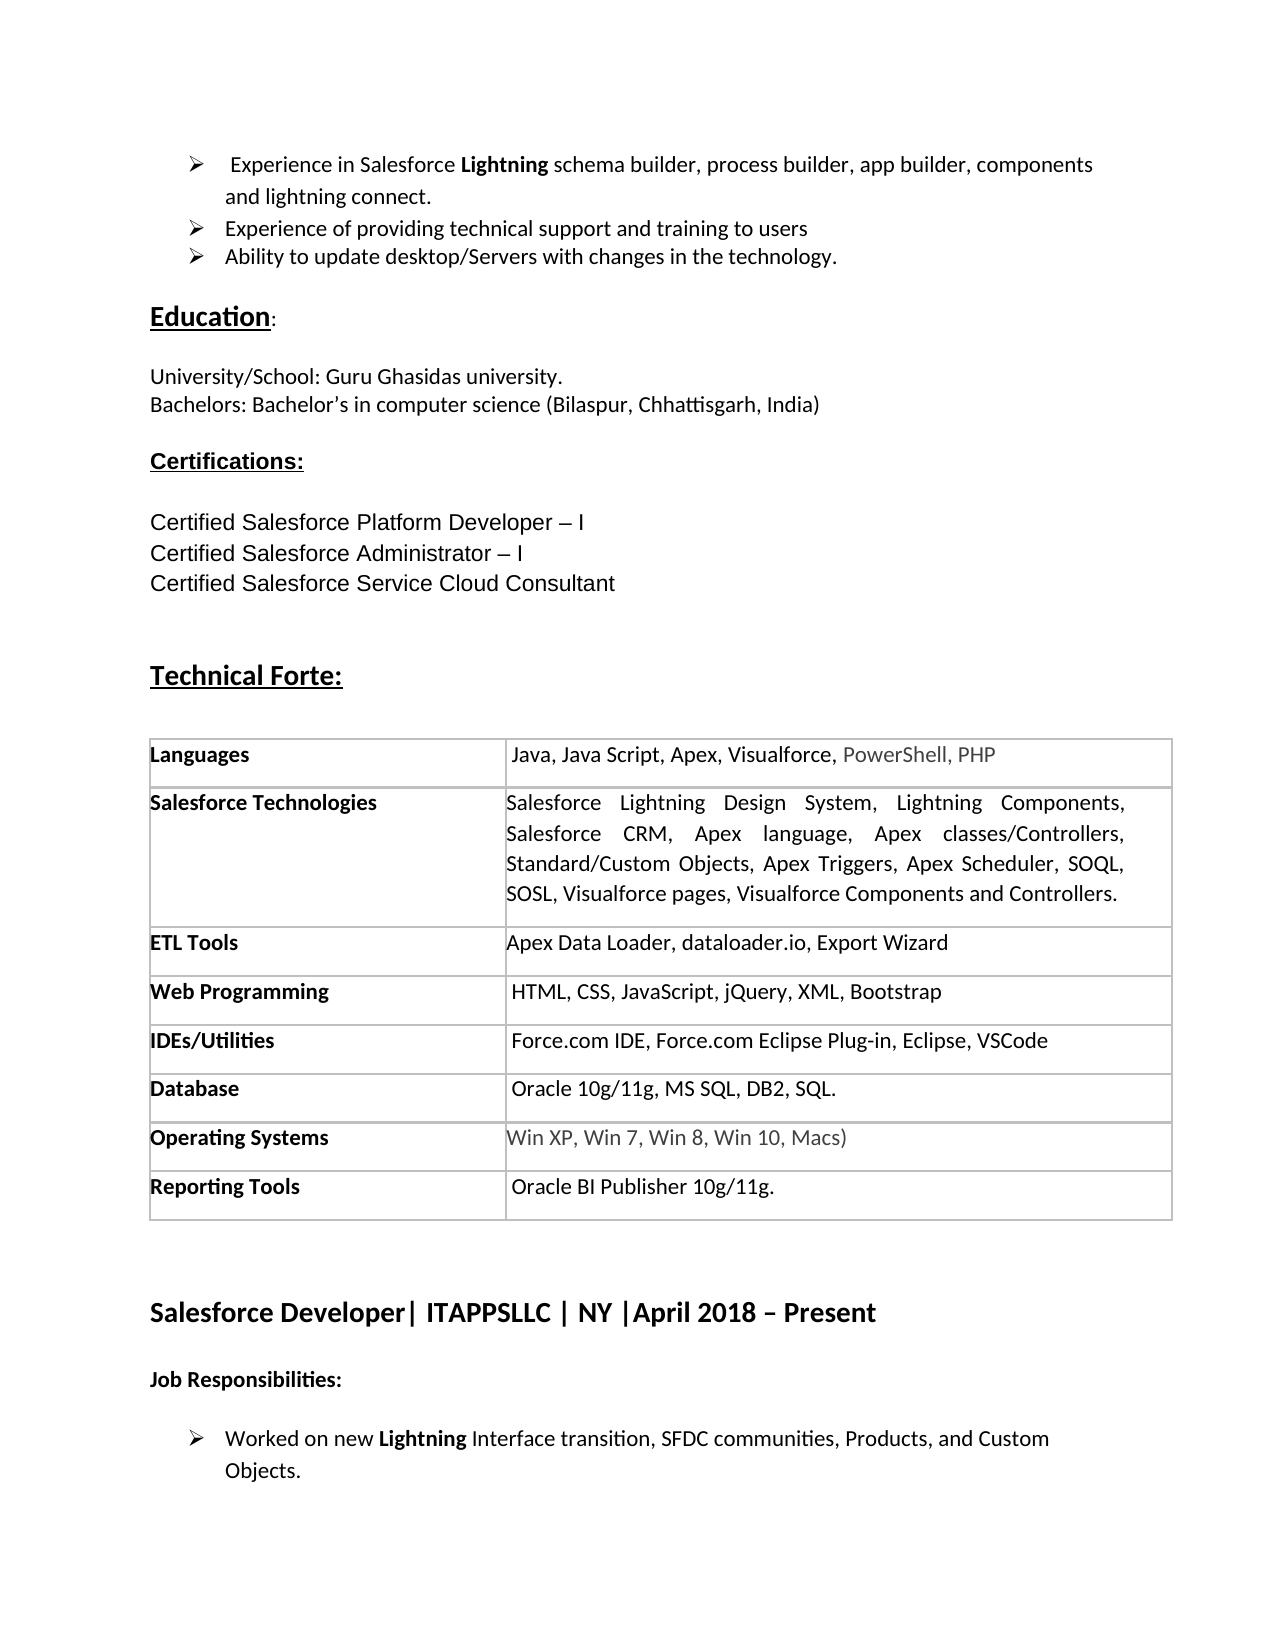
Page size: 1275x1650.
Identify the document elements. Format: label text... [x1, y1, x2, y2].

table_cell ETL Tools [151, 928, 505, 975]
text Certifications: [150, 448, 1125, 474]
text University/School: Guru Ghasidas university. [150, 362, 1125, 390]
list Worked on new Lightning Interface transition, SFDC communities, Products, and Custom Objects. [187, 1424, 1125, 1484]
text Technical Forte: [150, 657, 1125, 692]
list Experience of providing technical support and training to users [187, 214, 1125, 242]
table_cell Web Programming [151, 977, 505, 1024]
table_cell Reporting Tools [151, 1172, 505, 1219]
table_cell Database [151, 1075, 505, 1121]
list Ability to update desktop/Servers with changes in the technology. [187, 242, 1125, 270]
text Salesforce Developer| ITAPPSLLC | NY |April 2018 – Present [150, 1294, 1125, 1330]
text Bachelors: Bachelor’s in computer science (Bilaspur, Chhattisgarh, India) [150, 390, 1125, 418]
text Certified Salesforce Platform Developer – I [150, 509, 1125, 536]
table_cell IDEs/Utilities [151, 1026, 505, 1072]
text Education: [150, 298, 1125, 334]
table_cell HTML, CSS, JavaScript, jQuery, XML, Bootstrap [507, 977, 1171, 1024]
text Job Responsibilities: [150, 1366, 1125, 1393]
list Experience in Salesforce Lightning schema builder, process builder, app builder, components and lightning connect. [187, 150, 1125, 210]
table_cell Win XP, Win 7, Win 8, Win 10, Macs) [507, 1124, 1171, 1170]
table_cell Salesforce Technologies [151, 789, 505, 926]
table_cell Oracle 10g/11g, MS SQL, DB2, SQL. [507, 1075, 1171, 1121]
table_cell Salesforce Lightning Design System, Lightning Components, Salesforce CRM, Apex language, Apex classes/Controllers, Standard/Custom Objects, Apex Triggers, Apex Scheduler, SOQL, SOSL, Visualforce pages, Visualforce Components and Controllers. [507, 789, 1171, 926]
table_cell Oracle BI Publisher 10g/11g. [507, 1172, 1171, 1219]
table_cell Apex Data Loader, dataloader.io, Export Wizard [507, 928, 1171, 975]
text Certified Salesforce Administrator – I [150, 540, 1125, 566]
text Certified Salesforce Service Cloud Consultant [150, 570, 1125, 597]
table_header Java, Java Script, Apex, Visualforce, PowerShell, PHP [507, 740, 1171, 786]
table_cell Force.com IDE, Force.com Eclipse Plug-in, Eclipse, VSCode [507, 1026, 1171, 1072]
table_cell Operating Systems [151, 1124, 505, 1170]
table_header Languages [151, 740, 505, 786]
